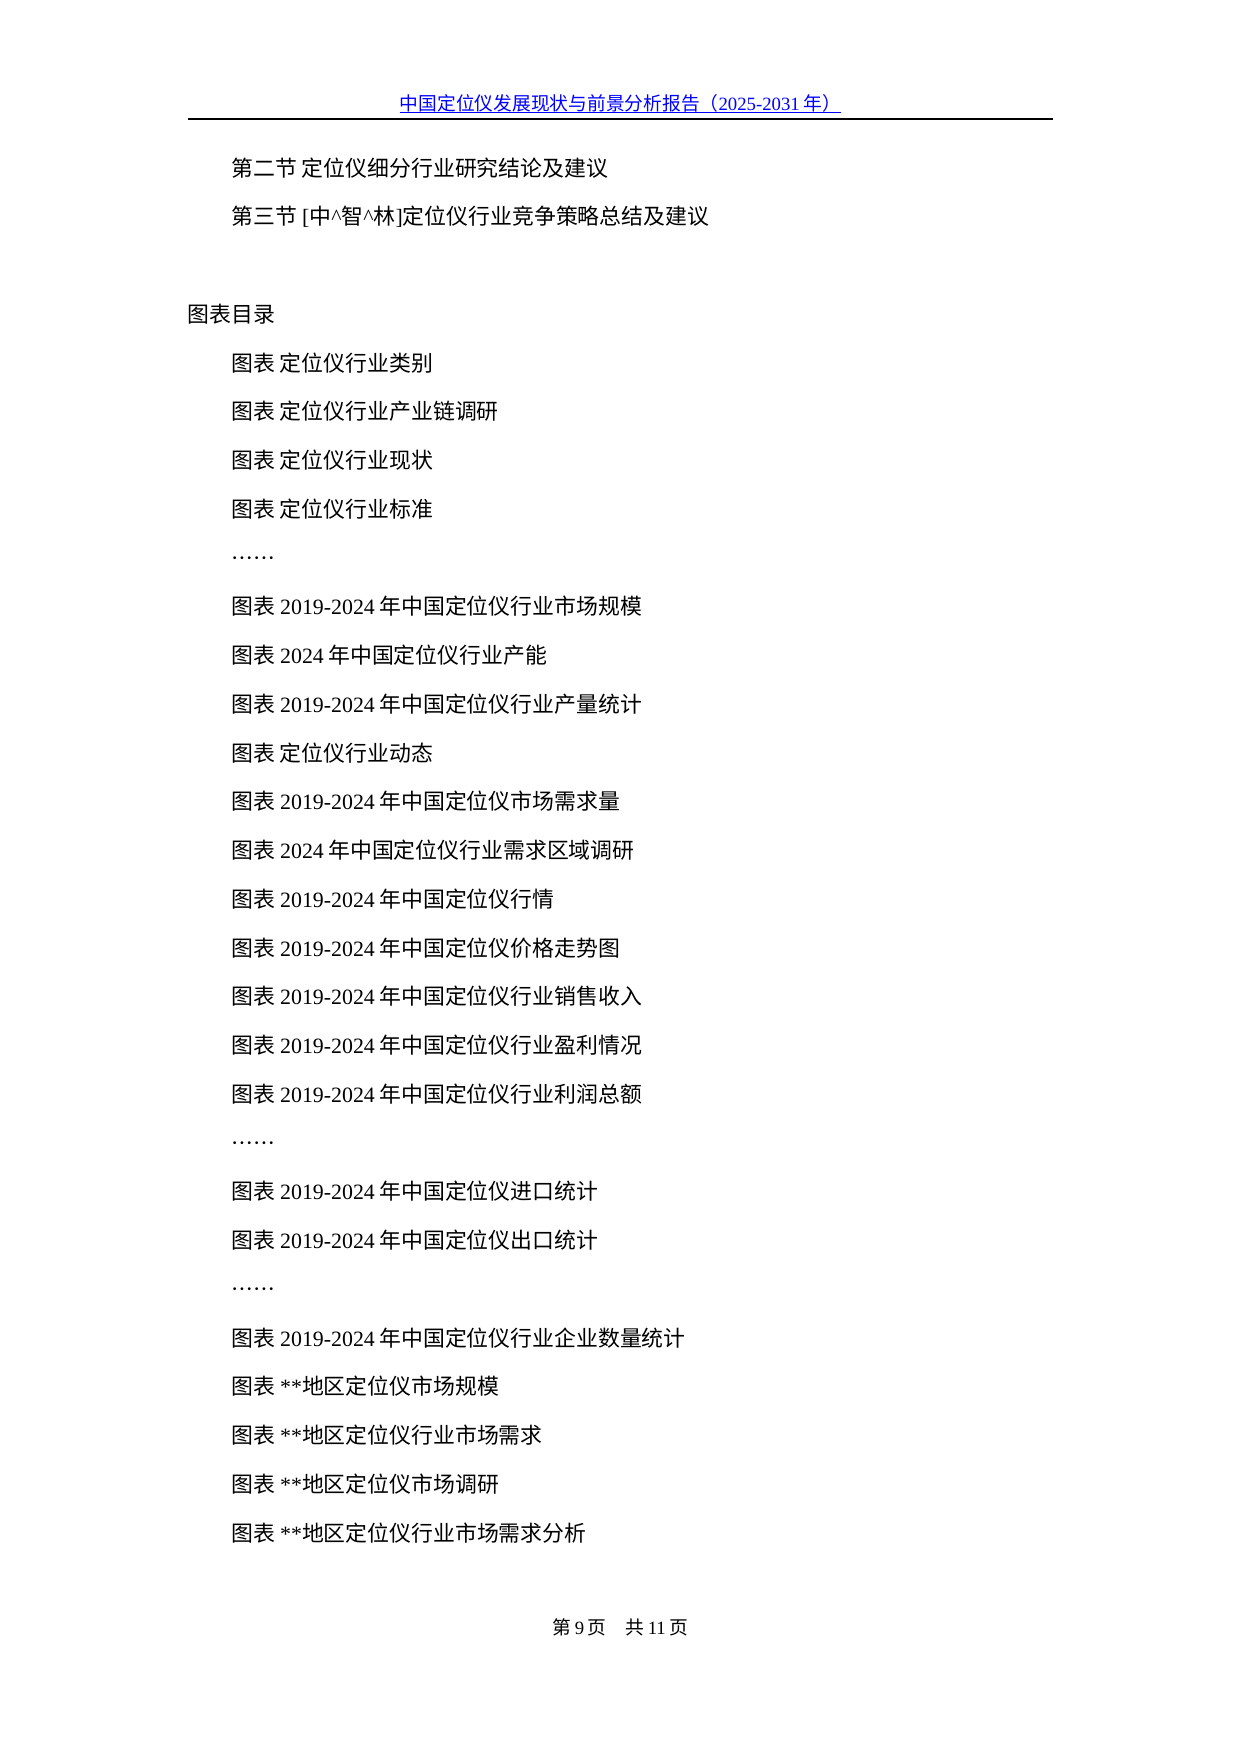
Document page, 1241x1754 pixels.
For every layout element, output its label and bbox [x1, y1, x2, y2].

text [187, 150, 1053, 1548]
